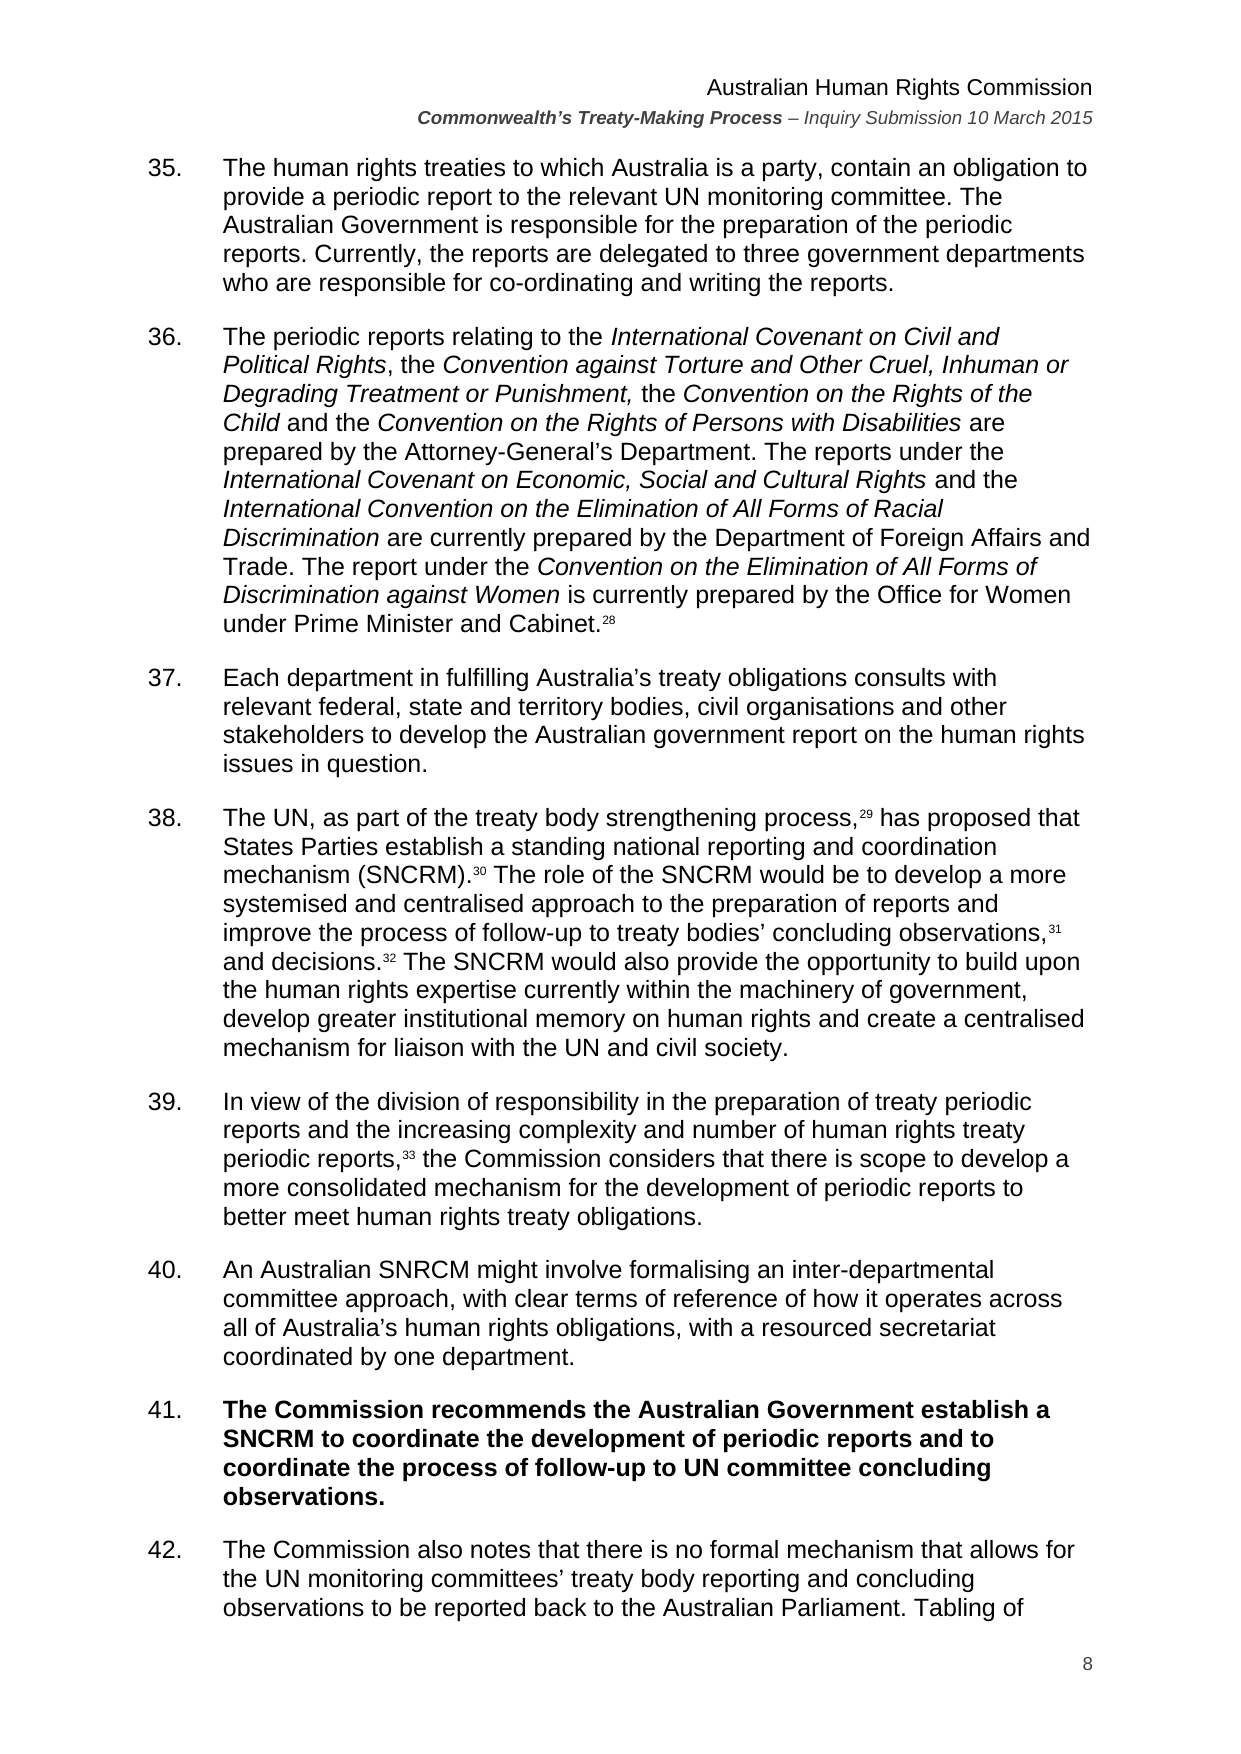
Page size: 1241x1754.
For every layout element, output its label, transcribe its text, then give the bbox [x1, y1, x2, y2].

text The periodic reports relating to the International Covenant on Civil and Political Rights, the Convention against Torture and Other Cruel, Inhuman or Degrading Treatment or Punishment, the Convention on the Rights of the Child and the Convention on the Rights of Persons with Disabilities are prepared by the Attorney-General’s Department. The reports under the International Covenant on Economic, Social and Cultural Rights and the International Convention on the Elimination of All Forms of Racial Discrimination are currently prepared by the Department of Foreign Affairs and Trade. The report under the Convention on the Elimination of All Forms of Discrimination against Women is currently prepared by the Office for Women under Prime Minister and Cabinet. [148, 322, 1092, 638]
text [148, 1536, 1092, 1622]
text An Australian SNRCM might involve formalising an inter-departmental committee approach, with clear terms of reference of how it operates across all of Australia’s human rights obligations, with a resourced secretariat coordinated by one department. [148, 1256, 1092, 1371]
text Each department in fulfilling Australia’s treaty obligations consults with relevant federal, state and territory bodies, civil organisations and other stakeholders to develop the Australian government report on the human rights issues in question. [148, 663, 1092, 778]
text The human rights treaties to which Australia is a party, contain an obligation to provide a periodic report to the relevant UN monitoring committee. The Australian Government is responsible for the preparation of the periodic reports. Currently, the reports are delegated to three government departments who are responsible for co-ordinating and writing the reports. [148, 153, 1092, 297]
text In view of the division of responsibility in the preparation of treaty periodic reports and the increasing complexity and number of human rights treaty periodic reports, the Commission considers that there is scope to develop a more consolidated mechanism for the development of periodic reports to better meet human rights treaty obligations. [148, 1087, 1092, 1231]
text The UN, as part of the treaty body strengthening process, has proposed that States Parties establish a standing national reporting and coordination mechanism (SNCRM). The role of the SNCRM would be to develop a more systemised and centralised approach to the preparation of reports and improve the process of follow-up to treaty bodies’ concluding observations, and decisions. The SNCRM would also provide the opportunity to build upon the human rights expertise currently within the machinery of government, develop greater institutional memory on human rights and create a centralised mechanism for liaison with the UN and civil society. [148, 803, 1092, 1062]
text The Commission recommends the Australian Government establish a SNCRM to coordinate the development of periodic reports and to coordinate the process of follow-up to UN committee concluding observations. [148, 1396, 1092, 1511]
